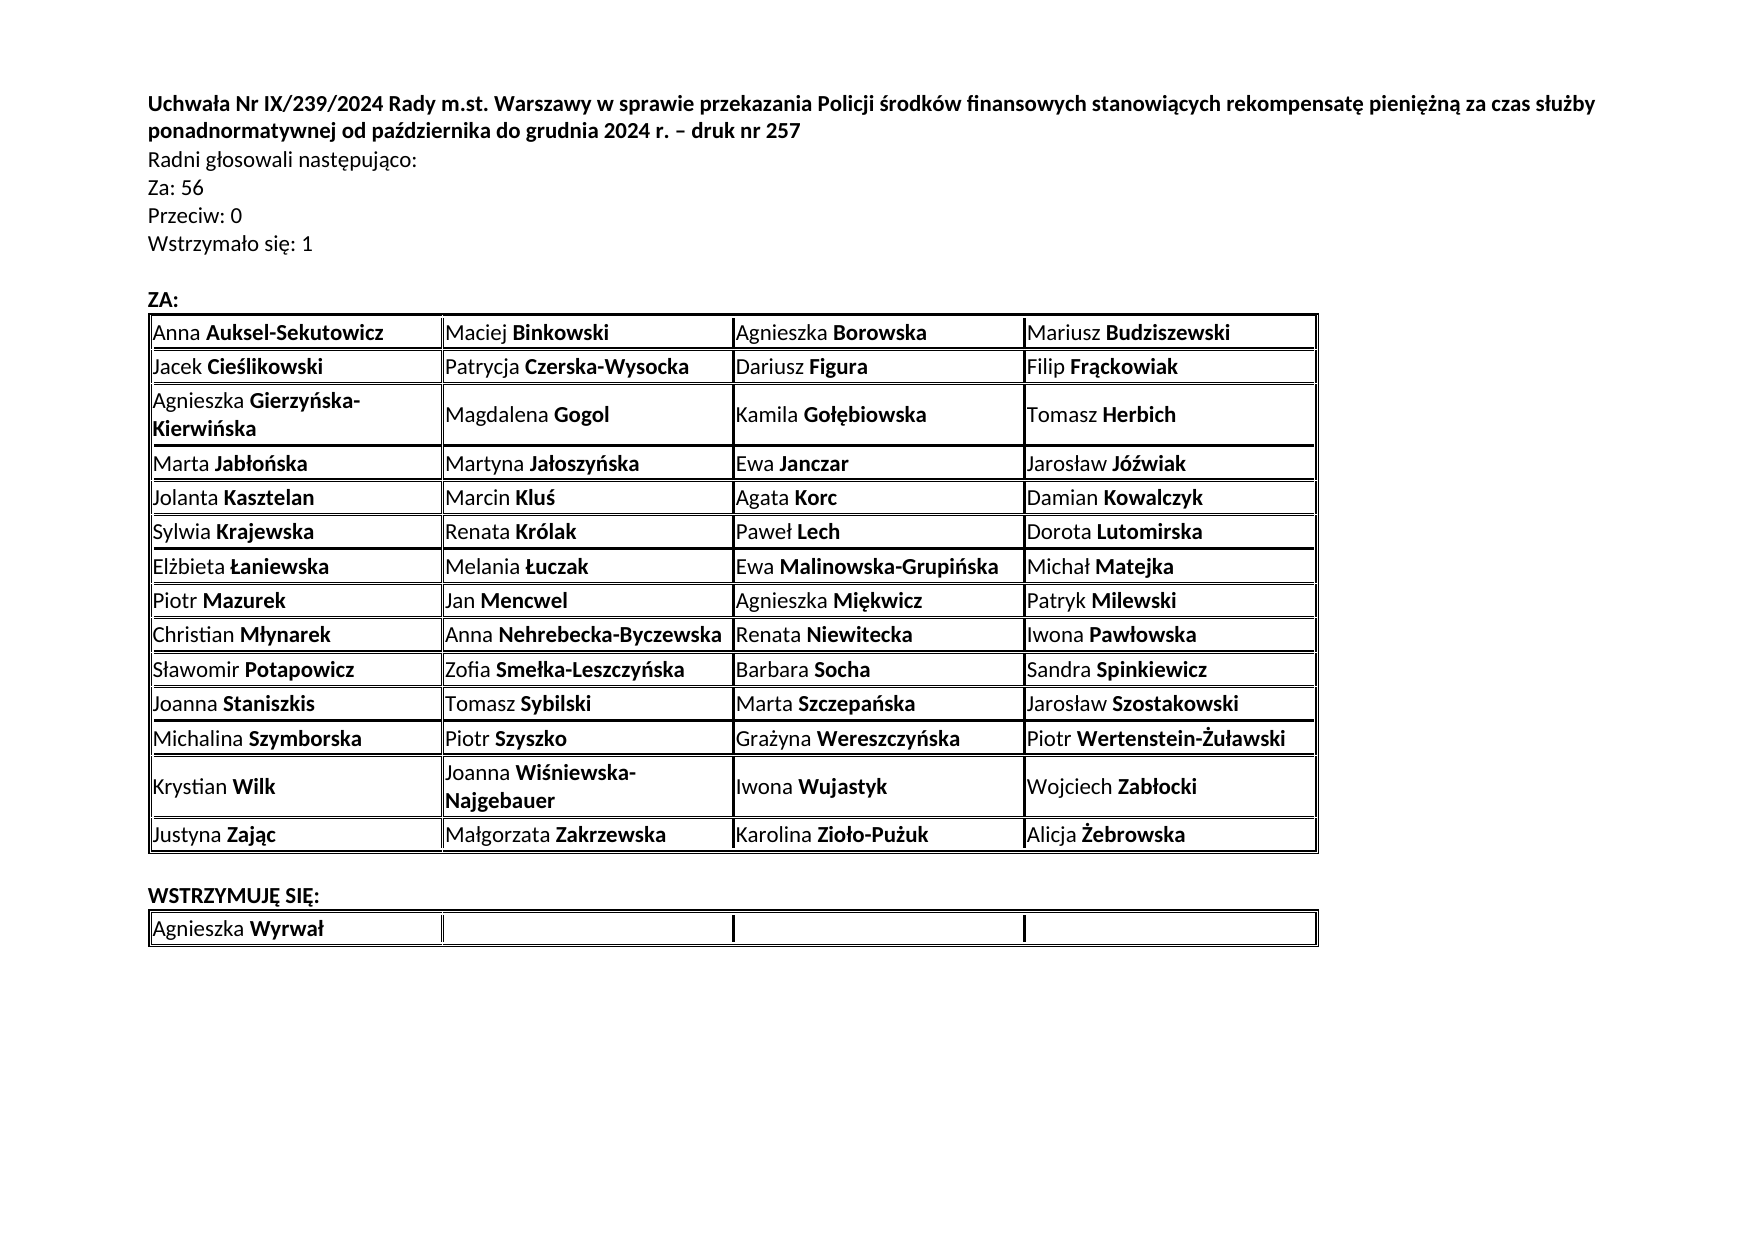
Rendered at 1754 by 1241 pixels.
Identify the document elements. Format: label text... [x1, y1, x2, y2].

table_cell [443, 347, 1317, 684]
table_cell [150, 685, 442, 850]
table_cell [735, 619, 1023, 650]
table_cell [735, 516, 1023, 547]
text Uchwała Nr IX/239/2024 Rady m.st. Warszawy w sprawie przekazania Policji środków finansowych stanowiących rekompensatę pieniężną za czas służby ponadnormatywnej od października do grudnia 2024 r. – druk nr 257 Radni głosowali następująco: Za: 56 Przeciw: 0 Wstrzymało się: 1 ZA: [148, 89, 1606, 313]
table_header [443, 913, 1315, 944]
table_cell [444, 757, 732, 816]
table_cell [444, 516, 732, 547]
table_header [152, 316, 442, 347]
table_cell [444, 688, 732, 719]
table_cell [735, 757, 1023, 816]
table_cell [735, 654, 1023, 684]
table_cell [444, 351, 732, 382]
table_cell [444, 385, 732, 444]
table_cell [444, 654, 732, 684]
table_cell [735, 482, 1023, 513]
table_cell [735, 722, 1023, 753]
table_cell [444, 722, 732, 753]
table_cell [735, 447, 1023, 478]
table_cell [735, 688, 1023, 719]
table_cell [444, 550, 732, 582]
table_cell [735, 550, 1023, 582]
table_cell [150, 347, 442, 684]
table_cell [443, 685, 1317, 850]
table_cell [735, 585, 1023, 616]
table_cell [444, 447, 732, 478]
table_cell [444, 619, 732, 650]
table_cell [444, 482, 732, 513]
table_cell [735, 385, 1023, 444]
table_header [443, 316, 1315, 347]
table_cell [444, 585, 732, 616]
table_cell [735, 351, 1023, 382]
text WSTRZYMUJĘ SIĘ: [148, 853, 1606, 909]
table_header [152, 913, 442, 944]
